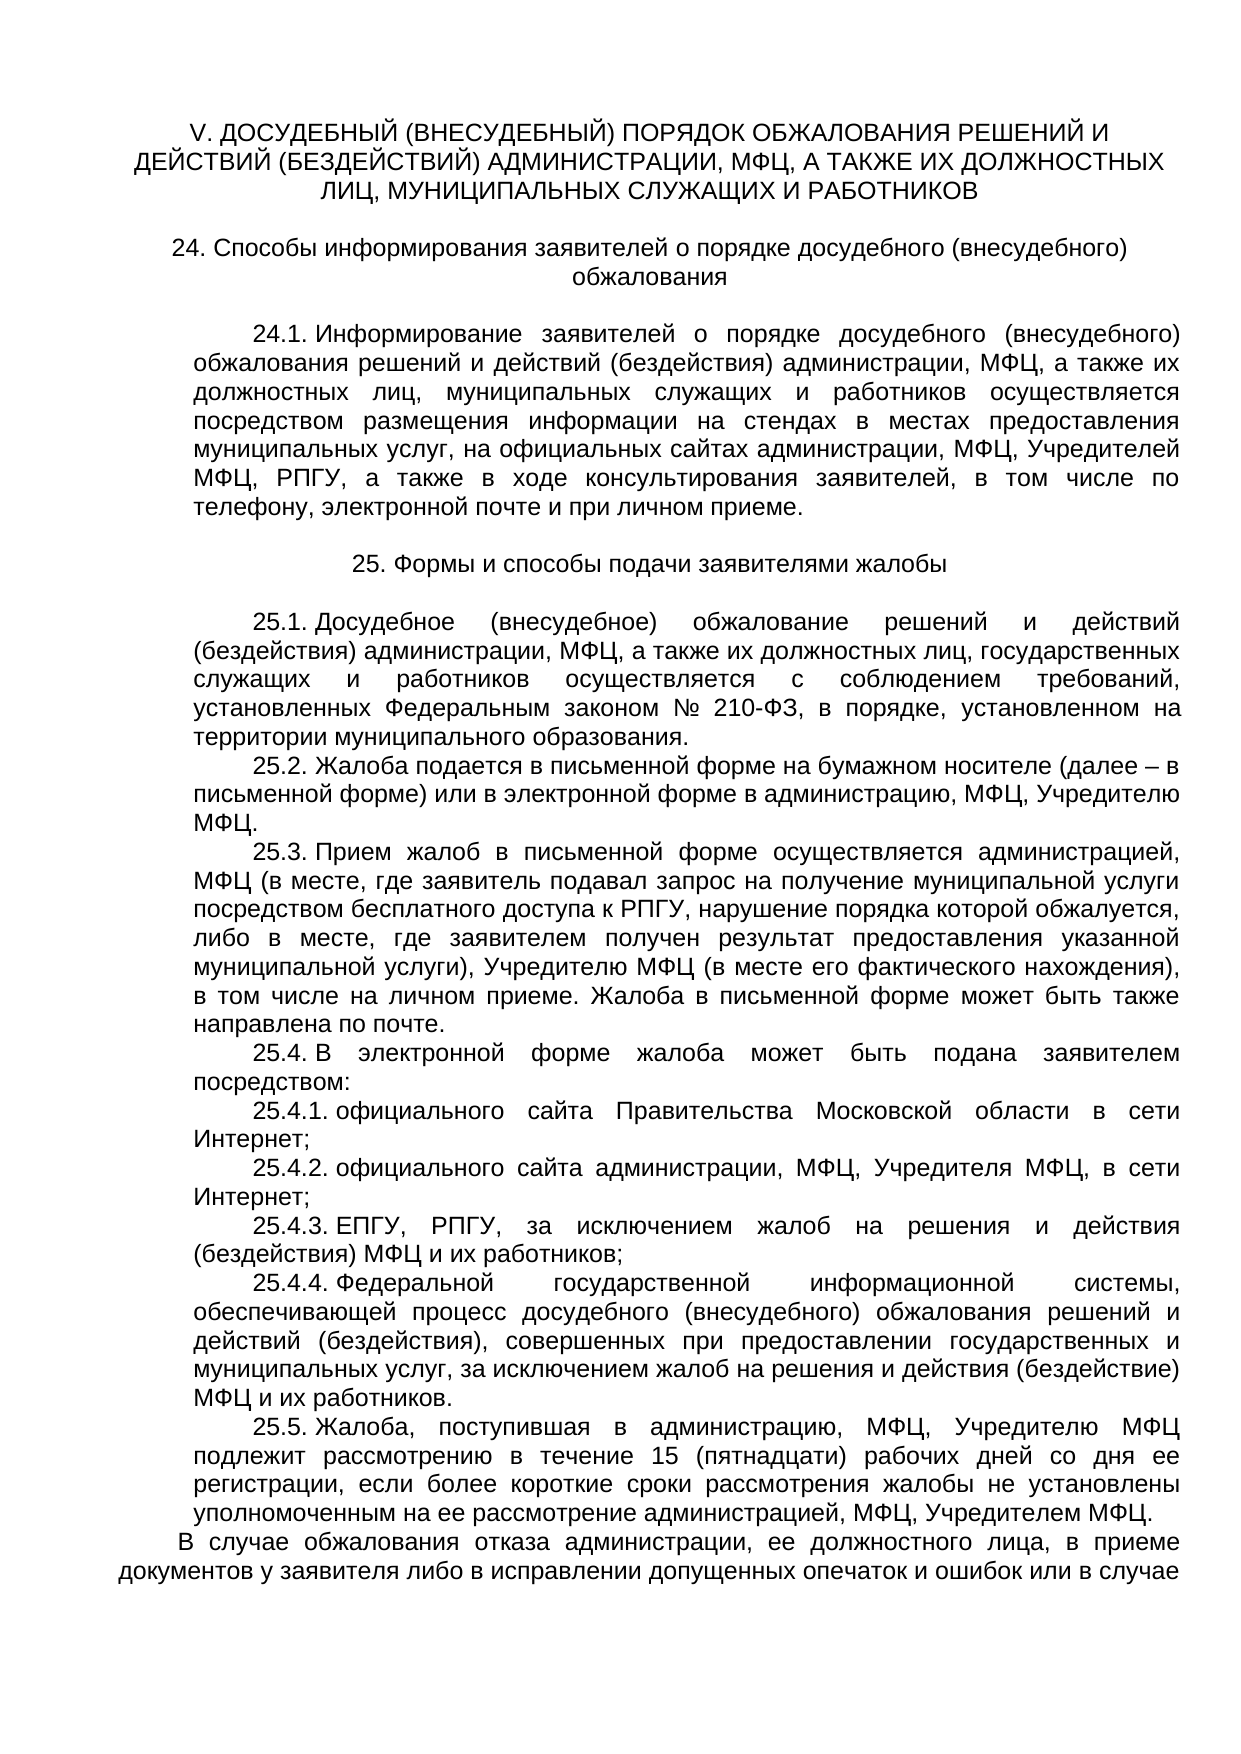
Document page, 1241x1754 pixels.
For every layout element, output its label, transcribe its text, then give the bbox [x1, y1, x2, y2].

list Формы и способы подачи заявителями жалобы [118, 549, 1181, 578]
list Жалоба, поступившая в администрацию, МФЦ, Учредителю МФЦ подлежит рассмотрению в течение 15 (пятнадцати) рабочих дней со дня ее регистрации, если более короткие сроки рассмотрения жалобы не установлены уполномоченным на ее рассмотрение администрацией, МФЦ, Учредителем МФЦ. [193, 1412, 1181, 1527]
list официального сайта Правительства Московской области в сети Интернет; [193, 1096, 1181, 1153]
list Федеральной государственной информационной системы, обеспечивающей процесс досудебного (внесудебного) обжалования решений и действий (бездействия), совершенных при предоставлении государственных и муниципальных услуг, за исключением жалоб на решения и действия (бездействие) МФЦ и их работников. [193, 1268, 1181, 1412]
list Досудебное (внесудебное) обжалование решений и действий (бездействия) администрации, МФЦ, а также их должностных лиц, государственных служащих и работников осуществляется с соблюдением требований, установленных Федеральным законом № 210-ФЗ, в порядке, установленном на территории муниципального образования. [193, 607, 1181, 751]
list Жалоба подается в письменной форме на бумажном носителе (далее – в письменной форме) или в электронной форме в администрацию, МФЦ, Учредителю МФЦ. [193, 751, 1181, 837]
list Способы информирования заявителей о порядке досудебного (внесудебного) обжалования [118, 233, 1181, 291]
list Информирование заявителей о порядке досудебного (внесудебного) обжалования решений и действий (бездействия) администрации, МФЦ, а также их должностных лиц, муниципальных служащих и работников осуществляется посредством размещения информации на стендах в местах предоставления муниципальных услуг, на официальных сайтах администрации, МФЦ, Учредителей МФЦ, РПГУ, а также в ходе консультирования заявителей, в том числе по телефону, электронной почте и при личном приеме. [193, 319, 1181, 521]
text V. ДОСУДЕБНЫЙ (ВНЕСУДЕБНЫЙ) ПОРЯДОК ОБЖАЛОВАНИЯ РЕШЕНИЙ И ДЕЙСТВИЙ (БЕЗДЕЙСТВИЙ) АДМИНИСТРАЦИИ, МФЦ, А ТАКЖЕ ИХ ДОЛЖНОСТНЫХ ЛИЦ, МУНИЦИПАЛЬНЫХ СЛУЖАЩИХ И РАБОТНИКОВ [118, 118, 1181, 204]
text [118, 1527, 1181, 1584]
list Прием жалоб в письменной форме осуществляется администрацией, МФЦ (в месте, где заявитель подавал запрос на получение муниципальной услуги посредством бесплатного доступа к РПГУ, нарушение порядка которой обжалуется, либо в месте, где заявителем получен результат предоставления указанной муниципальной услуги), Учредителю МФЦ (в месте его фактического нахождения), в том числе на личном приеме. Жалоба в письменной форме может быть также направлена по почте. [193, 837, 1181, 1038]
list В электронной форме жалоба может быть подана заявителем посредством: [193, 1038, 1181, 1096]
list ЕПГУ, РПГУ, за исключением жалоб на решения и действия (бездействия) МФЦ и их работников; [193, 1211, 1181, 1268]
list официального сайта администрации, МФЦ, Учредителя МФЦ, в сети Интернет; [193, 1153, 1181, 1211]
